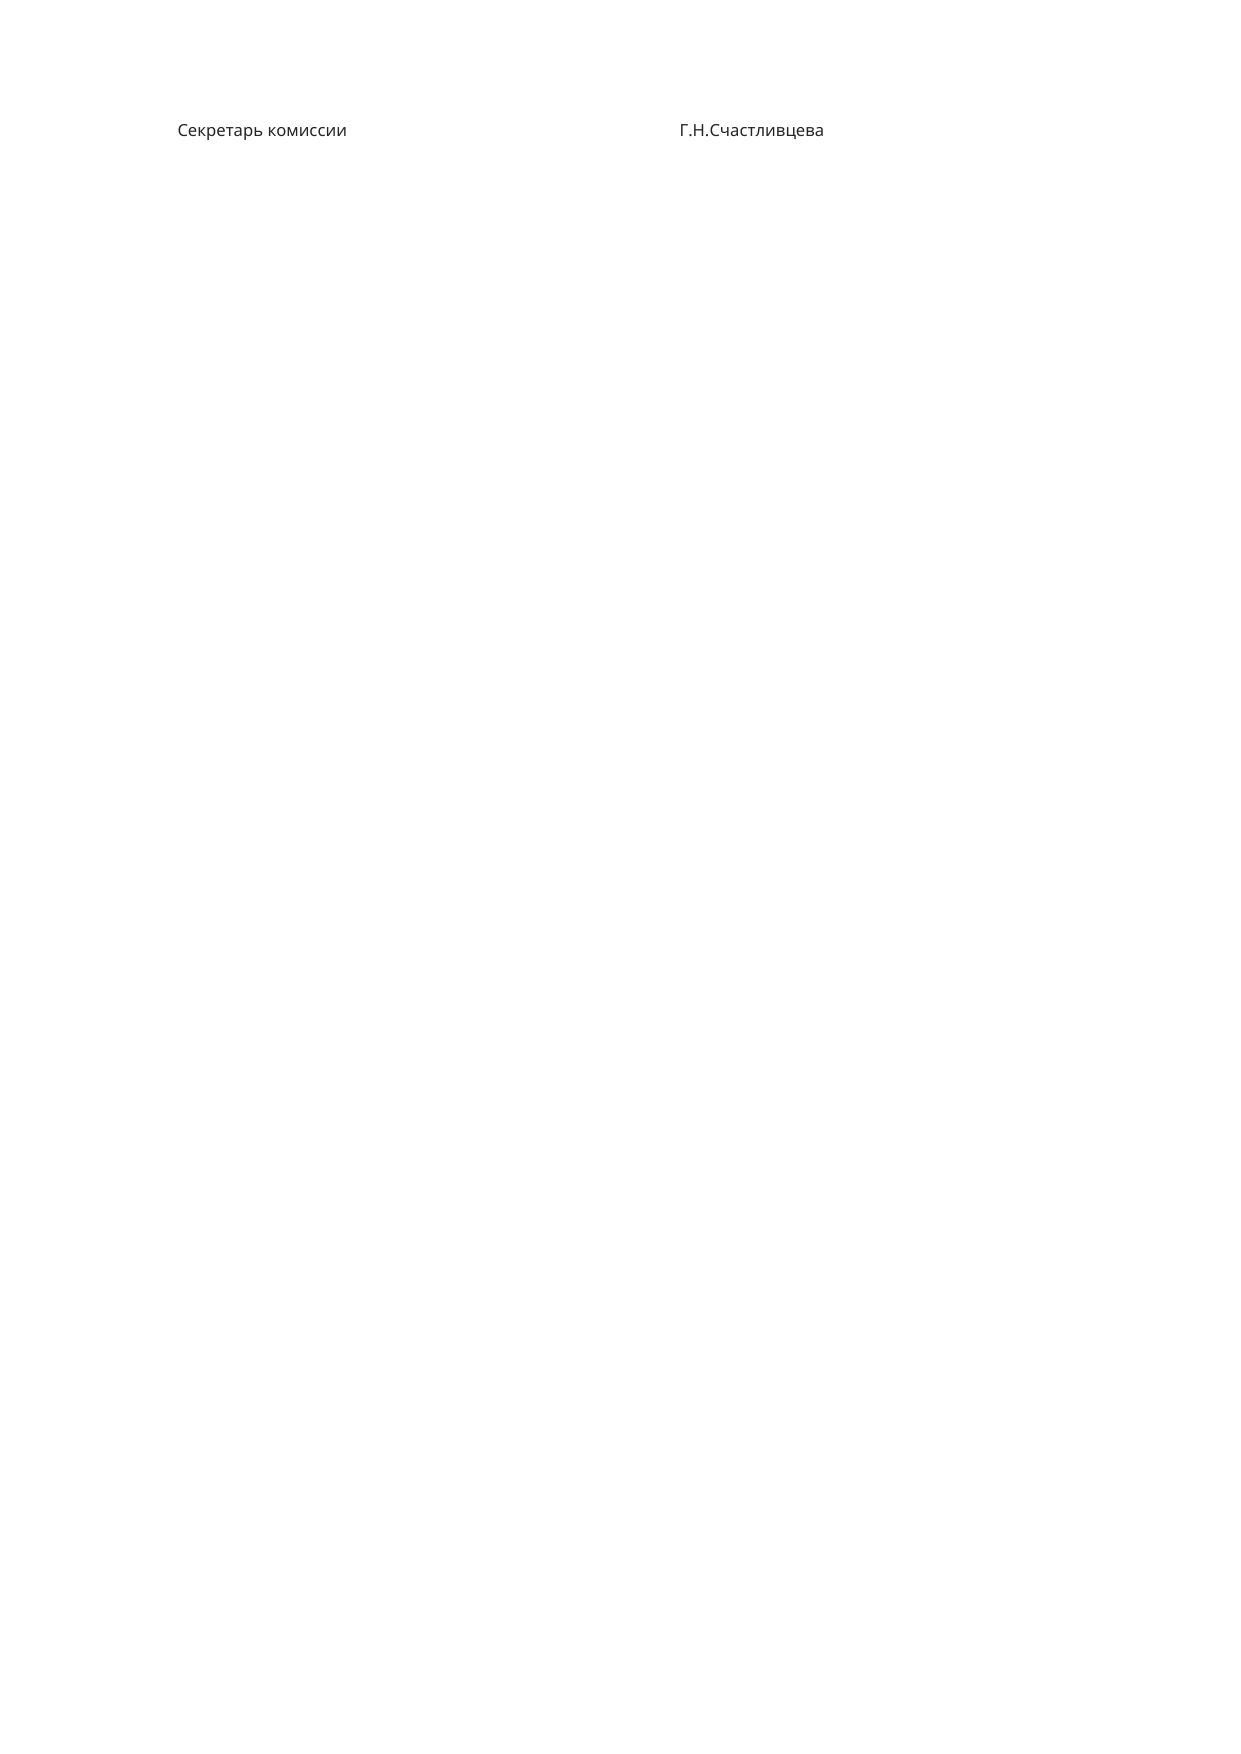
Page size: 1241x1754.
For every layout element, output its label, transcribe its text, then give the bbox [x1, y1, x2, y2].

text Секретарь комиссии Г.Н.Счастливцева [177, 118, 1152, 141]
